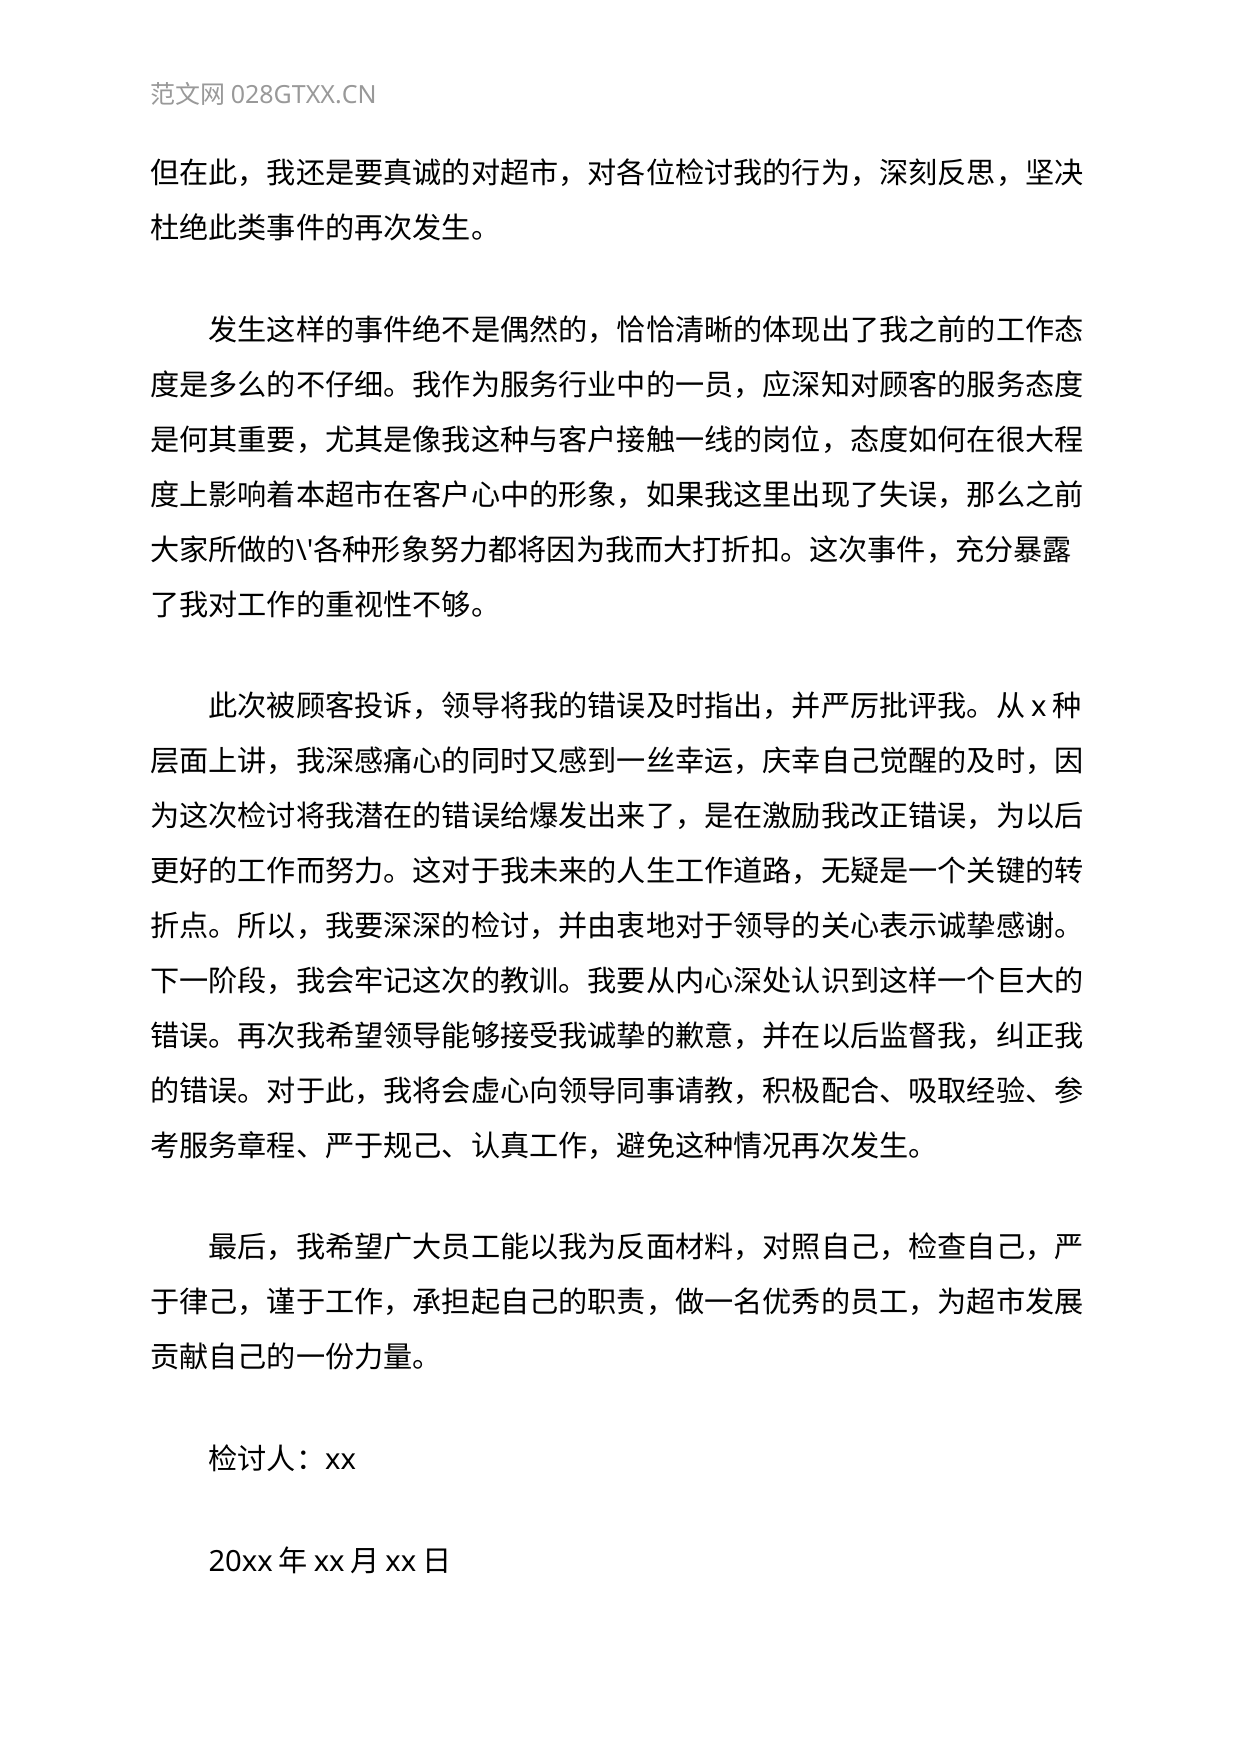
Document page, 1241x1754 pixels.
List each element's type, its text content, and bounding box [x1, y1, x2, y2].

text 检讨人：xx [150, 1436, 1090, 1478]
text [150, 150, 1090, 247]
text 发生这样的事件绝不是偶然的，恰恰清晰的体现出了我之前的工作态度是多么的不仔细。我作为服务行业中的一员，应深知对顾客的服务态度是何其重要，尤其是像我这种与客户接触一线的岗位，态度如何在很大程度上影响着本超市在客户心中的形象，如果我这里出现了失误，那么之前大家所做的\'各种形象努力都将因为我而大打折扣。这次事件，充分暴露了我对工作的重视性不够。 [150, 307, 1090, 623]
text 20xx年xx月xx日 [150, 1538, 1090, 1580]
text 最后，我希望广大员工能以我为反面材料，对照自己，检查自己，严于律己，谨于工作，承担起自己的职责，做一名优秀的员工，为超市发展贡献自己的一份力量。 [150, 1224, 1090, 1376]
text 此次被顾客投诉，领导将我的错误及时指出，并严厉批评我。从x种层面上讲，我深感痛心的同时又感到一丝幸运，庆幸自己觉醒的及时，因为这次检讨将我潜在的错误给爆发出来了，是在激励我改正错误，为以后更好的工作而努力。这对于我未来的人生工作道路，无疑是一个关键的转折点。所以，我要深深的检讨，并由衷地对于领导的关心表示诚挚感谢。下一阶段，我会牢记这次的教训。我要从内心深处认识到这样一个巨大的错误。再次我希望领导能够接受我诚挚的歉意，并在以后监督我，纠正我的错误。对于此，我将会虚心向领导同事请教，积极配合、吸取经验、参考服务章程、严于规己、认真工作，避免这种情况再次发生。 [150, 683, 1090, 1164]
